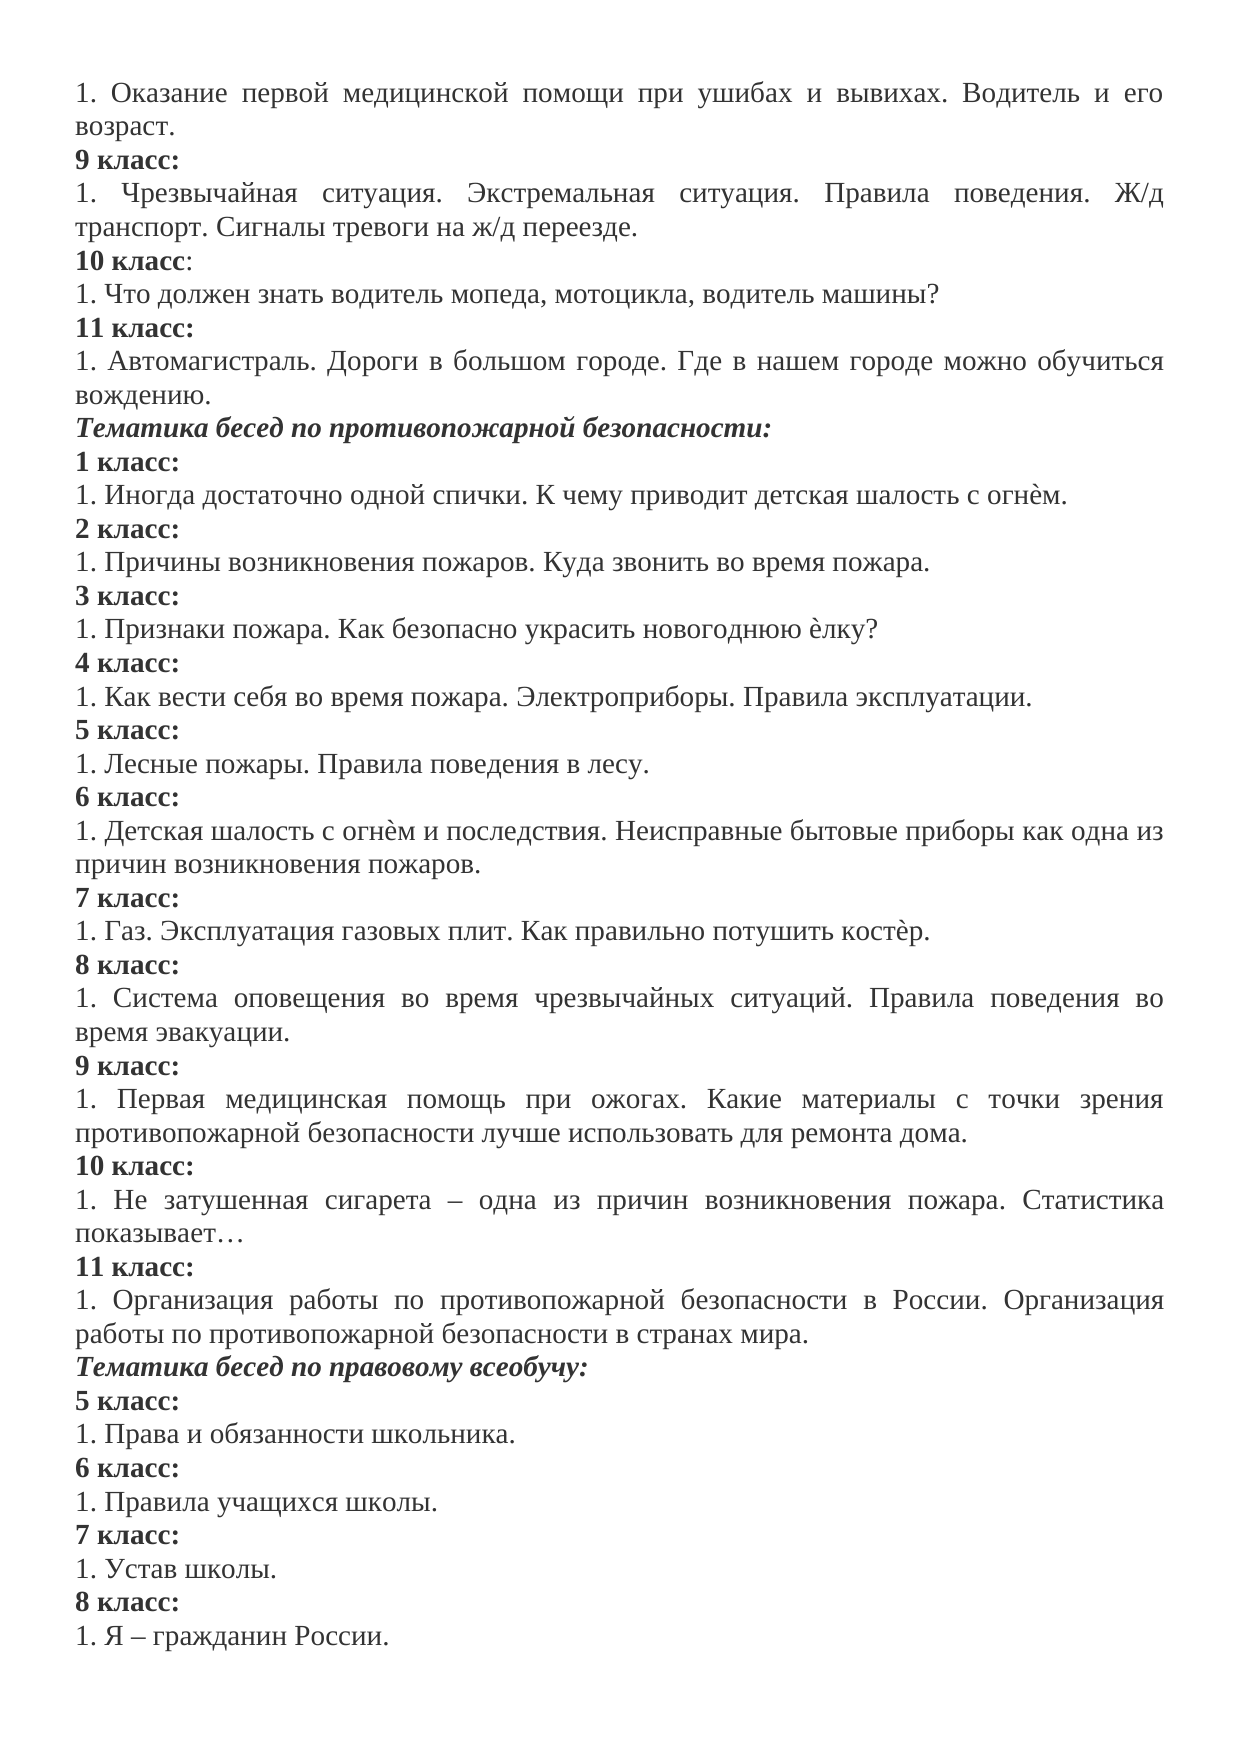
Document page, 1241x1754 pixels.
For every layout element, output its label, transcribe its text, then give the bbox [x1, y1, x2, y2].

text 1. Правила учащихся школы. [75, 1484, 1165, 1517]
text 1. Причины возникновения пожаров. Куда звонить во время пожара. [75, 544, 1165, 578]
text 6 класс: [75, 1450, 1165, 1484]
text 1. Система оповещения во время чрезвычайных ситуаций. Правила поведения во время эвакуации. [75, 981, 1165, 1048]
text 7 класс: [75, 880, 1165, 913]
text 1. Автомагистраль. Дороги в большом городе. Где в нашем городе можно обучиться вождению. [75, 343, 1165, 410]
text 4 класс: [75, 645, 1165, 679]
text 1. Оказание первой медицинской помощи при ушибах и вывихах. Водитель и его возраст. [75, 75, 1165, 142]
text 1. Я – гражданин России. [75, 1618, 1165, 1651]
text 1. Как вести себя во время пожара. Электроприборы. Правила эксплуатации. [75, 679, 1165, 712]
text 1. Признаки пожара. Как безопасно украсить новогоднюю ѐлку? [75, 612, 1165, 645]
text 3 класс: [75, 578, 1165, 612]
text Тематика бесед по противопожарной безопасности: [75, 410, 1165, 444]
text 11 класс: [75, 1249, 1165, 1282]
text 8 класс: [75, 1584, 1165, 1618]
text 11 класс: [75, 310, 1165, 343]
text 1 класс: [75, 444, 1165, 477]
text 10 класс: [75, 1148, 1165, 1182]
text 1. Газ. Эксплуатация газовых плит. Как правильно потушить костѐр. [75, 913, 1165, 947]
text 1. Первая медицинская помощь при ожогах. Какие материалы с точки зрения противопожарной безопасности лучше использовать для ремонта дома. [75, 1081, 1165, 1148]
text 1. Не затушенная сигарета – одна из причин возникновения пожара. Статистика показывает… [75, 1182, 1165, 1249]
text 1. Иногда достаточно одной спички. К чему приводит детская шалость с огнѐм. [75, 477, 1165, 511]
text 1. Права и обязанности школьника. [75, 1417, 1165, 1450]
text 1. Устав школы. [75, 1551, 1165, 1584]
text 7 класс: [75, 1517, 1165, 1551]
text 9 класс: [75, 142, 1165, 176]
text 1. Что должен знать водитель мопеда, мотоцикла, водитель машины? [75, 276, 1165, 310]
text 5 класс: [75, 1383, 1165, 1417]
text 5 класс: [75, 712, 1165, 746]
text 1. Организация работы по противопожарной безопасности в России. Организация работы по противопожарной безопасности в странах мира. [75, 1282, 1165, 1349]
text 2 класс: [75, 511, 1165, 544]
text 1. Чрезвычайная ситуация. Экстремальная ситуация. Правила поведения. Ж/д транспорт. Сигналы тревоги на ж/д переезде. [75, 176, 1165, 243]
text 9 класс: [75, 1048, 1165, 1081]
text 10 класс: [75, 243, 1165, 276]
text 8 класс: [75, 947, 1165, 981]
text 1. Детская шалость с огнѐм и последствия. Неисправные бытовые приборы как одна из причин возникновения пожаров. [75, 813, 1165, 880]
text Тематика бесед по правовому всеобучу: [75, 1349, 1165, 1383]
text 6 класс: [75, 779, 1165, 813]
text 1. Лесные пожары. Правила поведения в лесу. [75, 746, 1165, 779]
